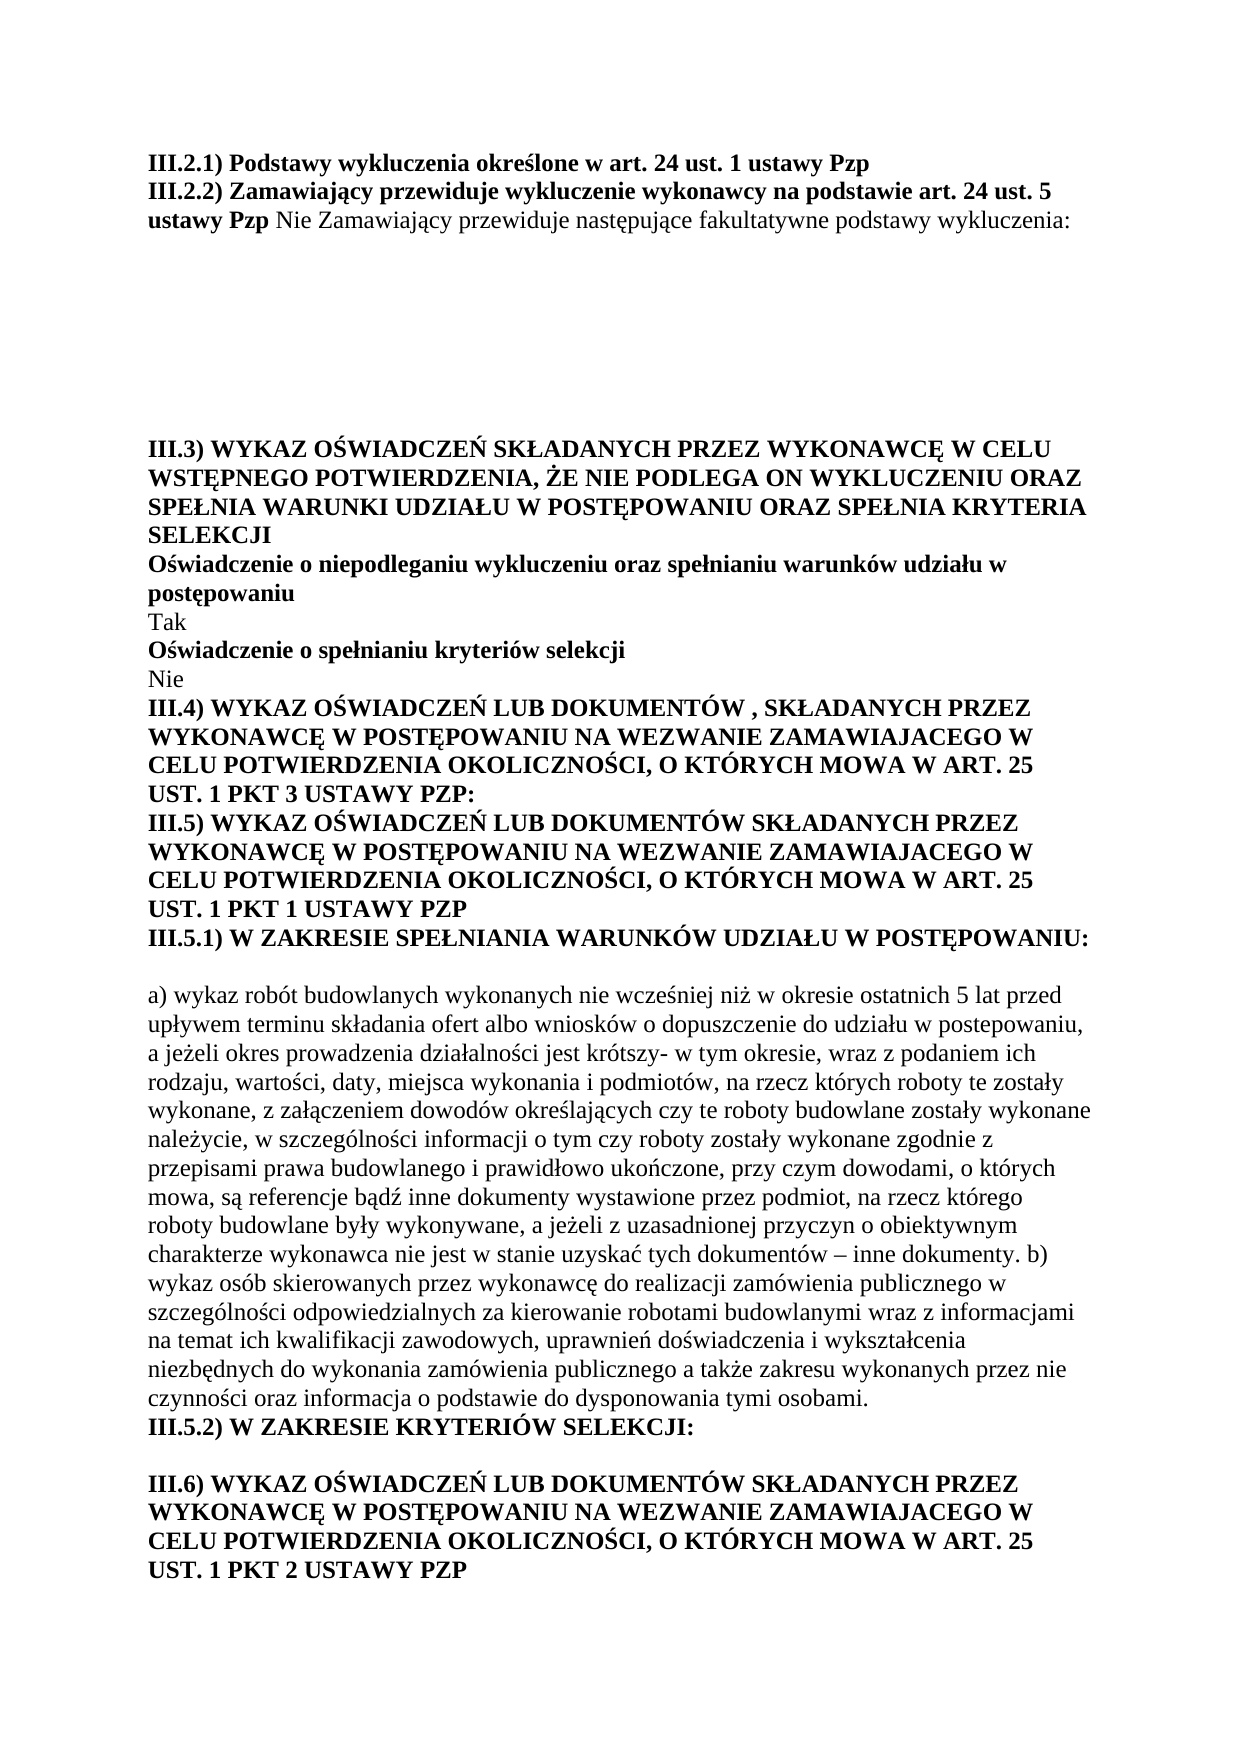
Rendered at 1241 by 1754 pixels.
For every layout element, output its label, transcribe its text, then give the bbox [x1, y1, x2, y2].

text Oświadczenie o niepodleganiu wykluczeniu oraz spełnianiu warunków udziału w postępowaniu Tak Oświadczenie o spełnianiu kryteriów selekcji Nie [148, 549, 1093, 693]
text III.2.1) Podstawy wykluczenia określone w art. 24 ust. 1 ustawy Pzp III.2.2) Zamawiający przewiduje wykluczenie wykonawcy na podstawie art. 24 ust. 5 ustawy Pzp Nie Zamawiający przewiduje następujące fakultatywne podstawy wykluczenia: [148, 148, 1093, 434]
text III.6) WYKAZ OŚWIADCZEŃ LUB DOKUMENTÓW SKŁADANYCH PRZEZ WYKONAWCĘ W POSTĘPOWANIU NA WEZWANIE ZAMAWIAJACEGO W CELU POTWIERDZENIA OKOLICZNOŚCI, O KTÓRYCH MOWA W ART. 25 UST. 1 PKT 2 USTAWY PZP [148, 1469, 1093, 1584]
text III.5) WYKAZ OŚWIADCZEŃ LUB DOKUMENTÓW SKŁADANYCH PRZEZ WYKONAWCĘ W POSTĘPOWANIU NA WEZWANIE ZAMAWIAJACEGO W CELU POTWIERDZENIA OKOLICZNOŚCI, O KTÓRYCH MOWA W ART. 25 UST. 1 PKT 1 USTAWY PZP [148, 808, 1093, 923]
text III.4) WYKAZ OŚWIADCZEŃ LUB DOKUMENTÓW , SKŁADANYCH PRZEZ WYKONAWCĘ W POSTĘPOWANIU NA WEZWANIE ZAMAWIAJACEGO W CELU POTWIERDZENIA OKOLICZNOŚCI, O KTÓRYCH MOWA W ART. 25 UST. 1 PKT 3 USTAWY PZP: [148, 693, 1093, 808]
text III.5.1) W ZAKRESIE SPEŁNIANIA WARUNKÓW UDZIAŁU W POSTĘPOWANIU: a) wykaz robót budowlanych wykonanych nie wcześniej niż w okresie ostatnich 5 lat przed upływem terminu składania ofert albo wniosków o dopuszczenie do udziału w postepowaniu, a jeżeli okres prowadzenia działalności jest krótszy- w tym okresie, wraz z podaniem ich rodzaju, wartości, daty, miejsca wykonania i podmiotów, na rzecz których roboty te zostały wykonane, z załączeniem dowodów określających czy te roboty budowlane zostały wykonane należycie, w szczególności informacji o tym czy roboty zostały wykonane zgodnie z przepisami prawa budowlanego i prawidłowo ukończone, przy czym dowodami, o których mowa, są referencje bądź inne dokumenty wystawione przez podmiot, na rzecz którego roboty budowlane były wykonywane, a jeżeli z uzasadnionej przyczyn o obiektywnym charakterze wykonawca nie jest w stanie uzyskać tych dokumentów – inne dokumenty. b) wykaz osób skierowanych przez wykonawcę do realizacji zamówienia publicznego w szczególności odpowiedzialnych za kierowanie robotami budowlanymi wraz z informacjami na temat ich kwalifikacji zawodowych, uprawnień doświadczenia i wykształcenia niezbędnych do wykonania zamówienia publicznego a także zakresu wykonanych przez nie czynności oraz informacja o podstawie do dysponowania tymi osobami. III.5.2) W ZAKRESIE KRYTERIÓW SELEKCJI: [148, 923, 1093, 1469]
text III.3) WYKAZ OŚWIADCZEŃ SKŁADANYCH PRZEZ WYKONAWCĘ W CELU WSTĘPNEGO POTWIERDZENIA, ŻE NIE PODLEGA ON WYKLUCZENIU ORAZ SPEŁNIA WARUNKI UDZIAŁU W POSTĘPOWANIU ORAZ SPEŁNIA KRYTERIA SELEKCJI [148, 434, 1093, 549]
